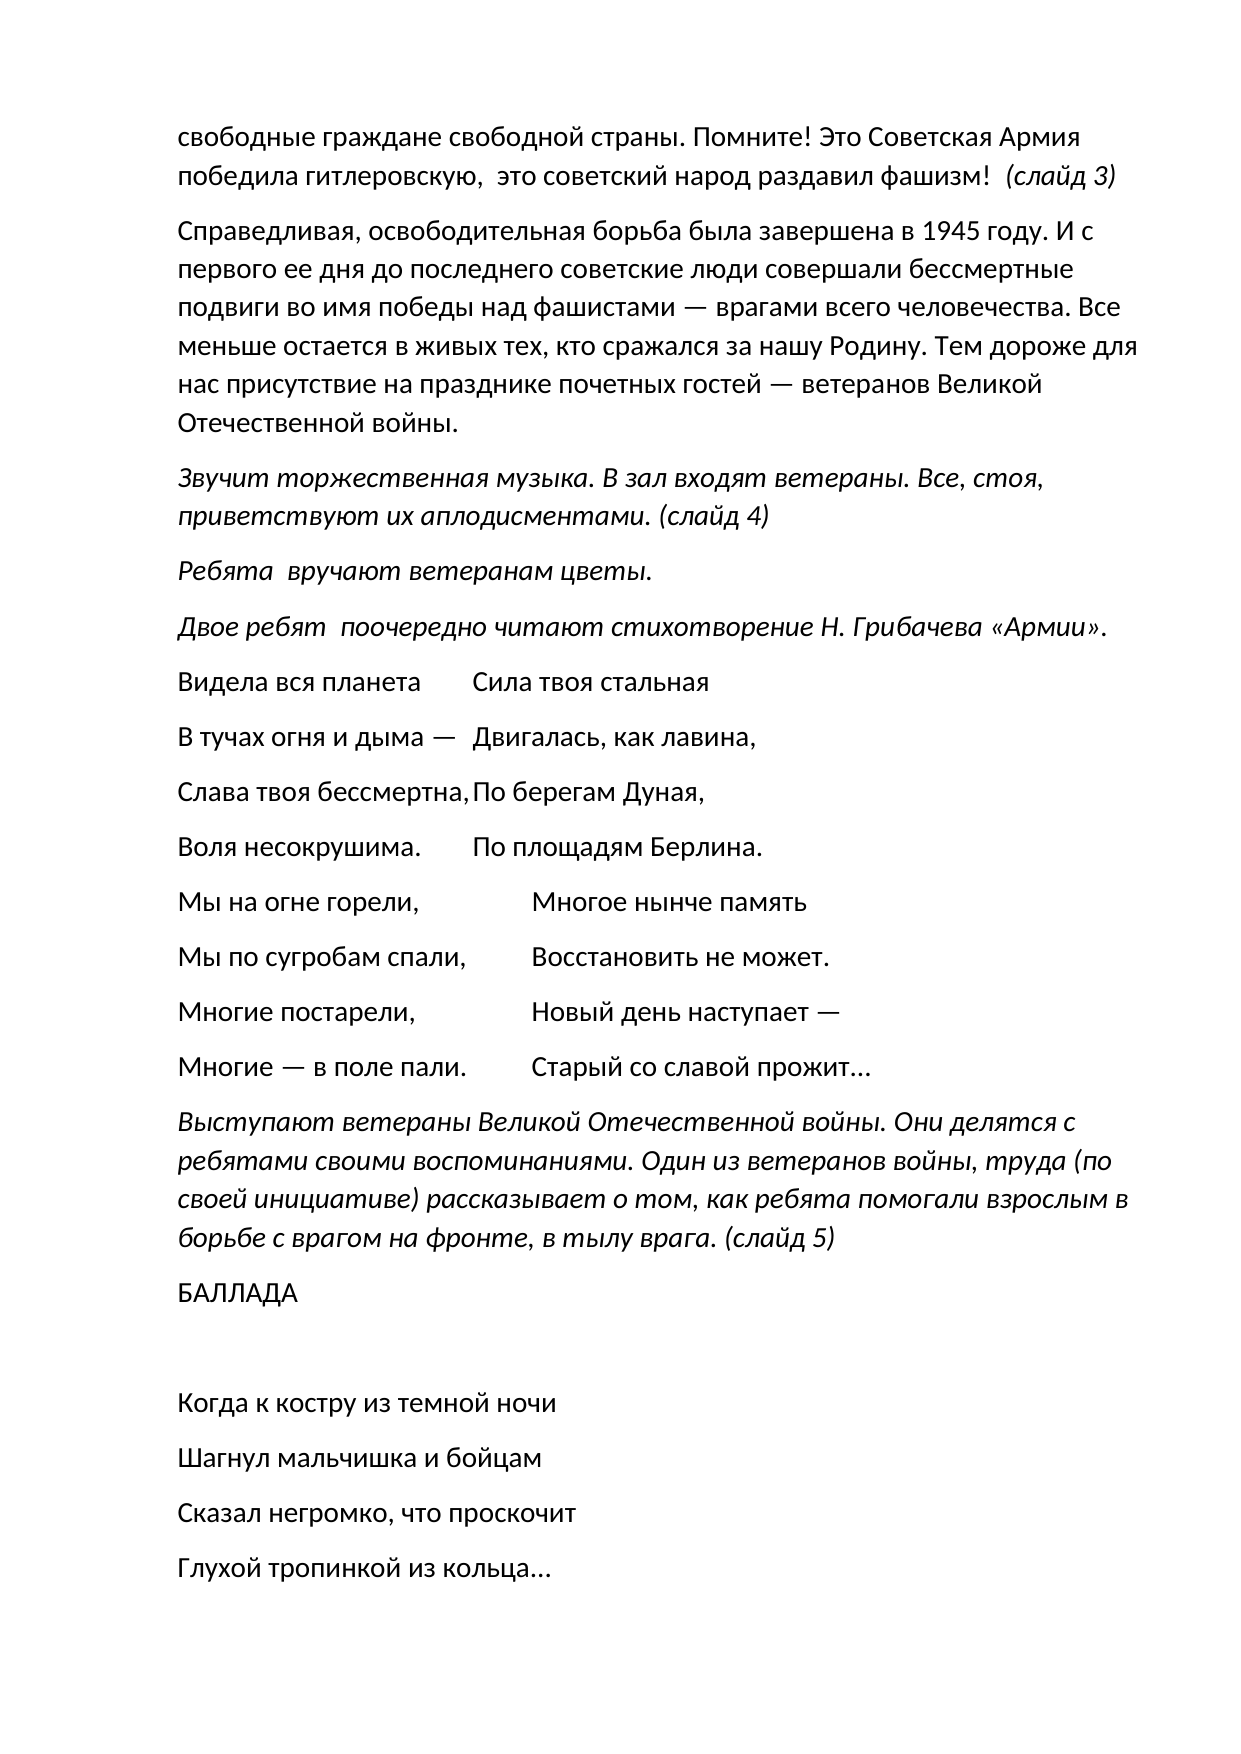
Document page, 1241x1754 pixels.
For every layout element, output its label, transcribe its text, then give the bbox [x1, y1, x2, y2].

text Справедливая, освободительная борьба была завершена в 1945 году. И с первого ее дня до последнего советские люди совершали бессмертные подвиги во имя победы над фашистами — врагами всего человечества. Все меньше остается в живых тех, кто сражался за нашу Родину. Тем дороже для нас присутствие на празднике почетных гостей — ветеранов Великой Отечественной войны. [177, 212, 1152, 439]
text Звучит торжественная музыка. В зал входят ветераны. Все, стоя, приветствуют их аплодисментами. (слайд 4) [177, 459, 1152, 533]
text Шагнул мальчишка и бойцам [177, 1439, 1152, 1475]
text Двое ребят поочередно читают стихотворение Н. Грибачева «Армии». [177, 608, 1152, 643]
text Сказал негромко, что проскочит [177, 1494, 1152, 1530]
text БАЛЛАДА [177, 1274, 1152, 1309]
text Воля несокрушима. По площадям Берлина. [177, 828, 1152, 864]
text Выступают ветераны Великой Отечественной войны. Они делятся с ребятами своими воспоминаниями. Один из ветеранов войны, труда (по своей инициативе) рассказывает о том, как ребята помогали взрослым в борьбе с врагом на фронте, в тылу врага. (слайд 5) [177, 1103, 1152, 1254]
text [177, 118, 1152, 192]
text Видела вся планета Сила твоя стальная [177, 663, 1152, 698]
text В тучах огня и дыма — Двигалась, как лавина, [177, 718, 1152, 753]
text Мы на огне горели, Многое нынче память [177, 883, 1152, 919]
text Когда к костру из темной ночи [177, 1384, 1152, 1420]
text Многие постарели, Новый день наступает — [177, 993, 1152, 1029]
text Мы по сугробам спали, Восстановить не может. [177, 938, 1152, 974]
text Слава твоя бессмертна, По берегам Дуная, [177, 773, 1152, 808]
text Ребята вручают ветеранам цветы. [177, 552, 1152, 588]
text Глухой тропинкой из кольца... [177, 1549, 1152, 1585]
text Многие — в поле пали. Старый со славой прожит... [177, 1048, 1152, 1084]
